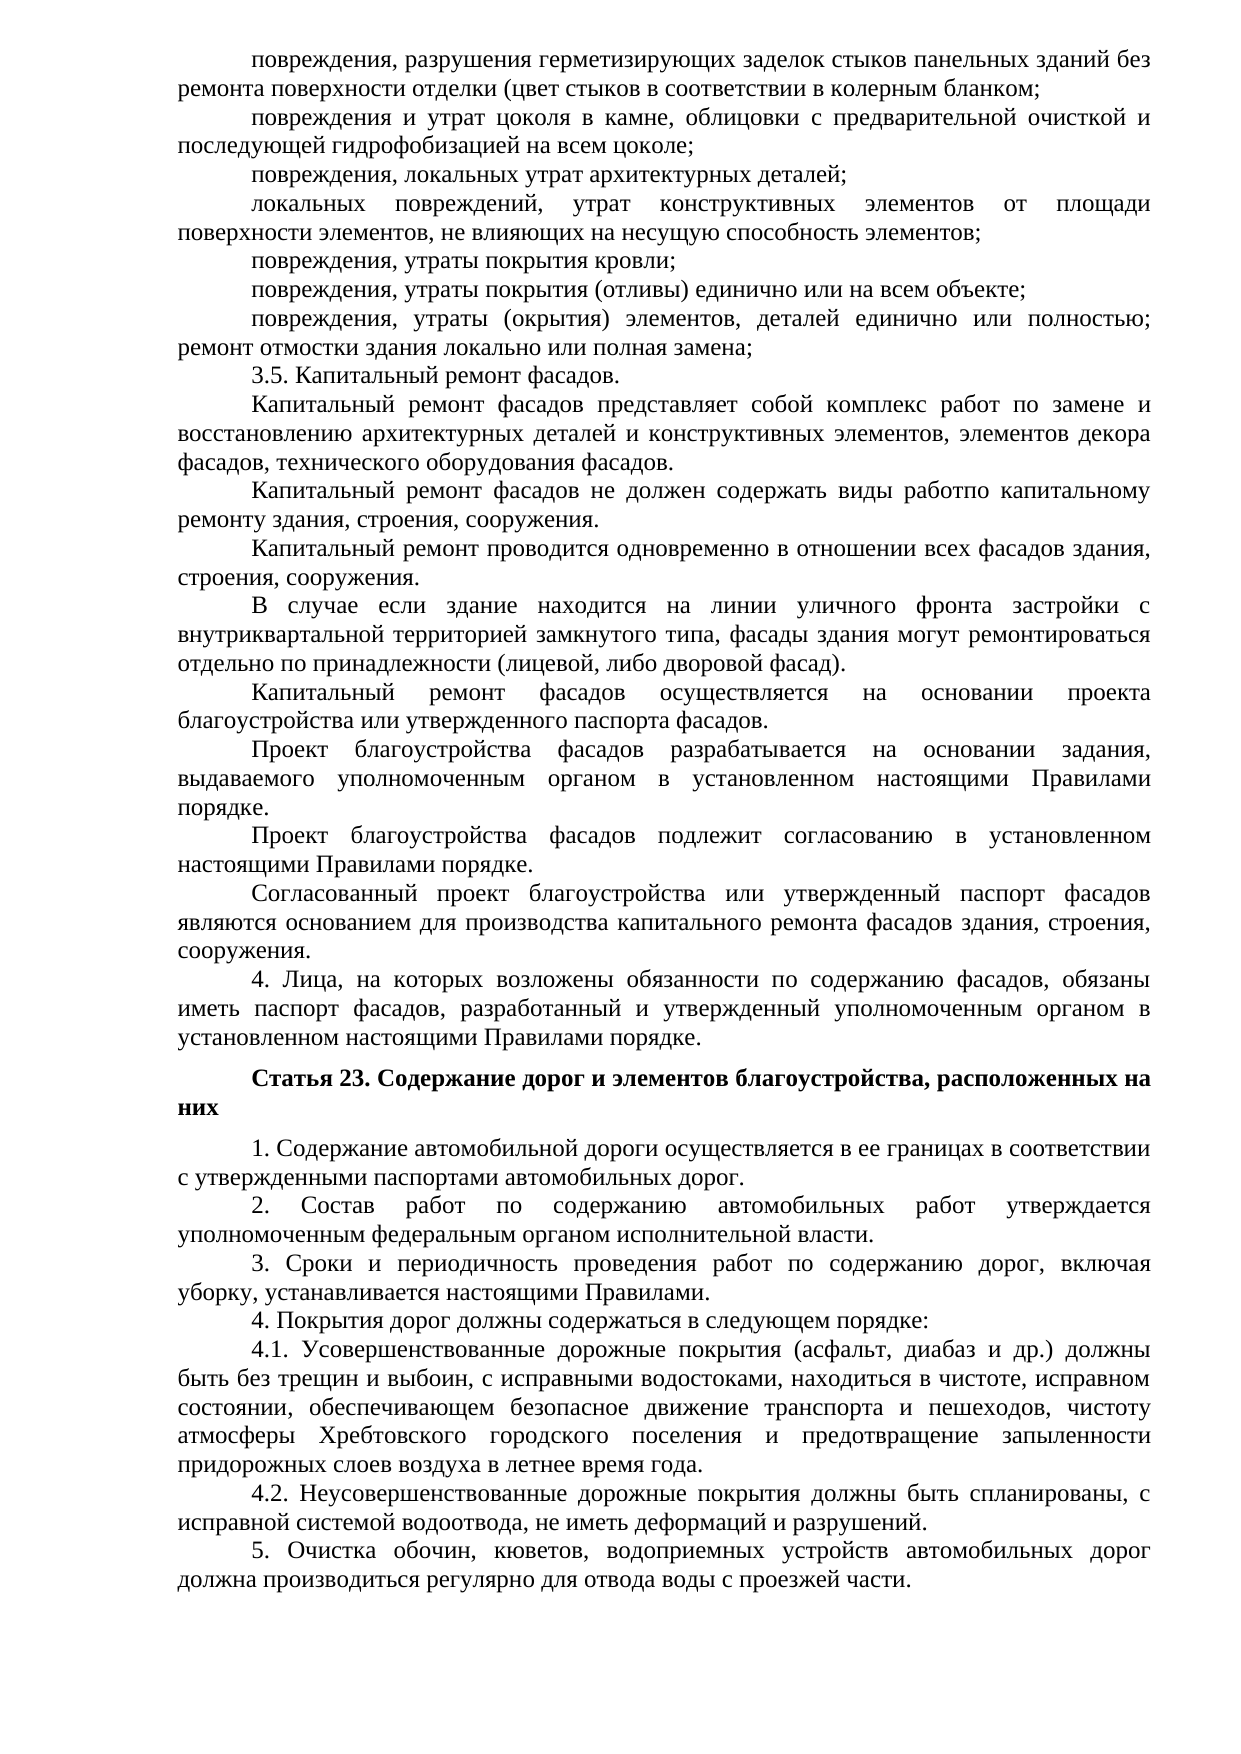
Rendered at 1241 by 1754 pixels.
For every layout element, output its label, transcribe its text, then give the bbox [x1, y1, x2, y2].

text повреждения, локальных утрат архитектурных деталей; [177, 159, 1152, 188]
text В случае если здание находится на линии уличного фронта застройки с внутриквартальной территорией замкнутого типа, фасады здания могут ремонтироваться отдельно по принадлежности (лицевой, либо дворовой фасад). [177, 591, 1152, 677]
text повреждения и утрат цоколя в камне, облицовки с предварительной очисткой и последующей гидрофобизацией на всем цоколе; [177, 102, 1152, 159]
text Капитальный ремонт фасадов не должен содержать виды работпо капитальному ремонту здания, строения, сооружения. [177, 476, 1152, 533]
text 4.2. Неусовершенствованные дорожные покрытия должны быть спланированы, с исправной системой водоотвода, не иметь деформаций и разрушений. [177, 1478, 1152, 1536]
text 4.1. Усовершенствованные дорожные покрытия (асфальт, диабаз и др.) должны быть без трещин и выбоин, с исправными водостоками, находиться в чистоте, исправном состоянии, обеспечивающем безопасное движение транспорта и пешеходов, чистоту атмосферы Хребтовского городского поселения и предотвращение запыленности придорожных слоев воздуха в летнее время года. [177, 1334, 1152, 1478]
text 5. Очистка обочин, кюветов, водоприемных устройств автомобильных дорог должна производиться регулярно для отвода воды с проезжей части. [177, 1536, 1152, 1593]
text Проект благоустройства фасадов разрабатывается на основании задания, выдаваемого уполномоченным органом в установленном настоящими Правилами порядке. [177, 734, 1152, 821]
text 1. Содержание автомобильной дороги осуществляется в ее границах в соответствии с утвержденными паспортами автомобильных дорог. [177, 1133, 1152, 1191]
text повреждения, утраты покрытия кровли; [177, 246, 1152, 274]
text Капитальный ремонт фасадов представляет собой комплекс работ по замене и восстановлению архитектурных деталей и конструктивных элементов, элементов декора фасадов, технического оборудования фасадов. [177, 389, 1152, 476]
text повреждения, утраты (окрытия) элементов, деталей единично или полностью; ремонт отмостки здания локально или полная замена; [177, 303, 1152, 361]
text повреждения, утраты покрытия (отливы) единично или на всем объекте; [177, 274, 1152, 303]
text 4. Лица, на которых возложены обязанности по содержанию фасадов, обязаны иметь паспорт фасадов, разработанный и утвержденный уполномоченным органом в установленном настоящими Правилами порядке. [177, 964, 1152, 1051]
text Статья 23. Содержание дорог и элементов благоустройства, расположенных на них [177, 1063, 1152, 1121]
text Согласованный проект благоустройства или утвержденный паспорт фасадов являются основанием для производства капитального ремонта фасадов здания, строения, сооружения. [177, 878, 1152, 964]
text повреждения, разрушения герметизирующих заделок стыков панельных зданий без ремонта поверхности отделки (цвет стыков в соответствии в колерным бланком; [177, 44, 1152, 102]
text 3. Сроки и периодичность проведения работ по содержанию дорог, включая уборку, устанавливается настоящими Правилами. [177, 1248, 1152, 1306]
text Капитальный ремонт проводится одновременно в отношении всех фасадов здания, строения, сооружения. [177, 533, 1152, 591]
text Проект благоустройства фасадов подлежит согласованию в установленном настоящими Правилами порядке. [177, 821, 1152, 878]
text Капитальный ремонт фасадов осуществляется на основании проекта благоустройства или утвержденного паспорта фасадов. [177, 677, 1152, 734]
text 2. Состав работ по содержанию автомобильных работ утверждается уполномоченным федеральным органом исполнительной власти. [177, 1191, 1152, 1248]
text 3.5. Капитальный ремонт фасадов. [177, 361, 1152, 389]
text локальных повреждений, утрат конструктивных элементов от площади поверхности элементов, не влияющих на несущую способность элементов; [177, 188, 1152, 246]
text 4. Покрытия дорог должны содержаться в следующем порядке: [177, 1306, 1152, 1334]
